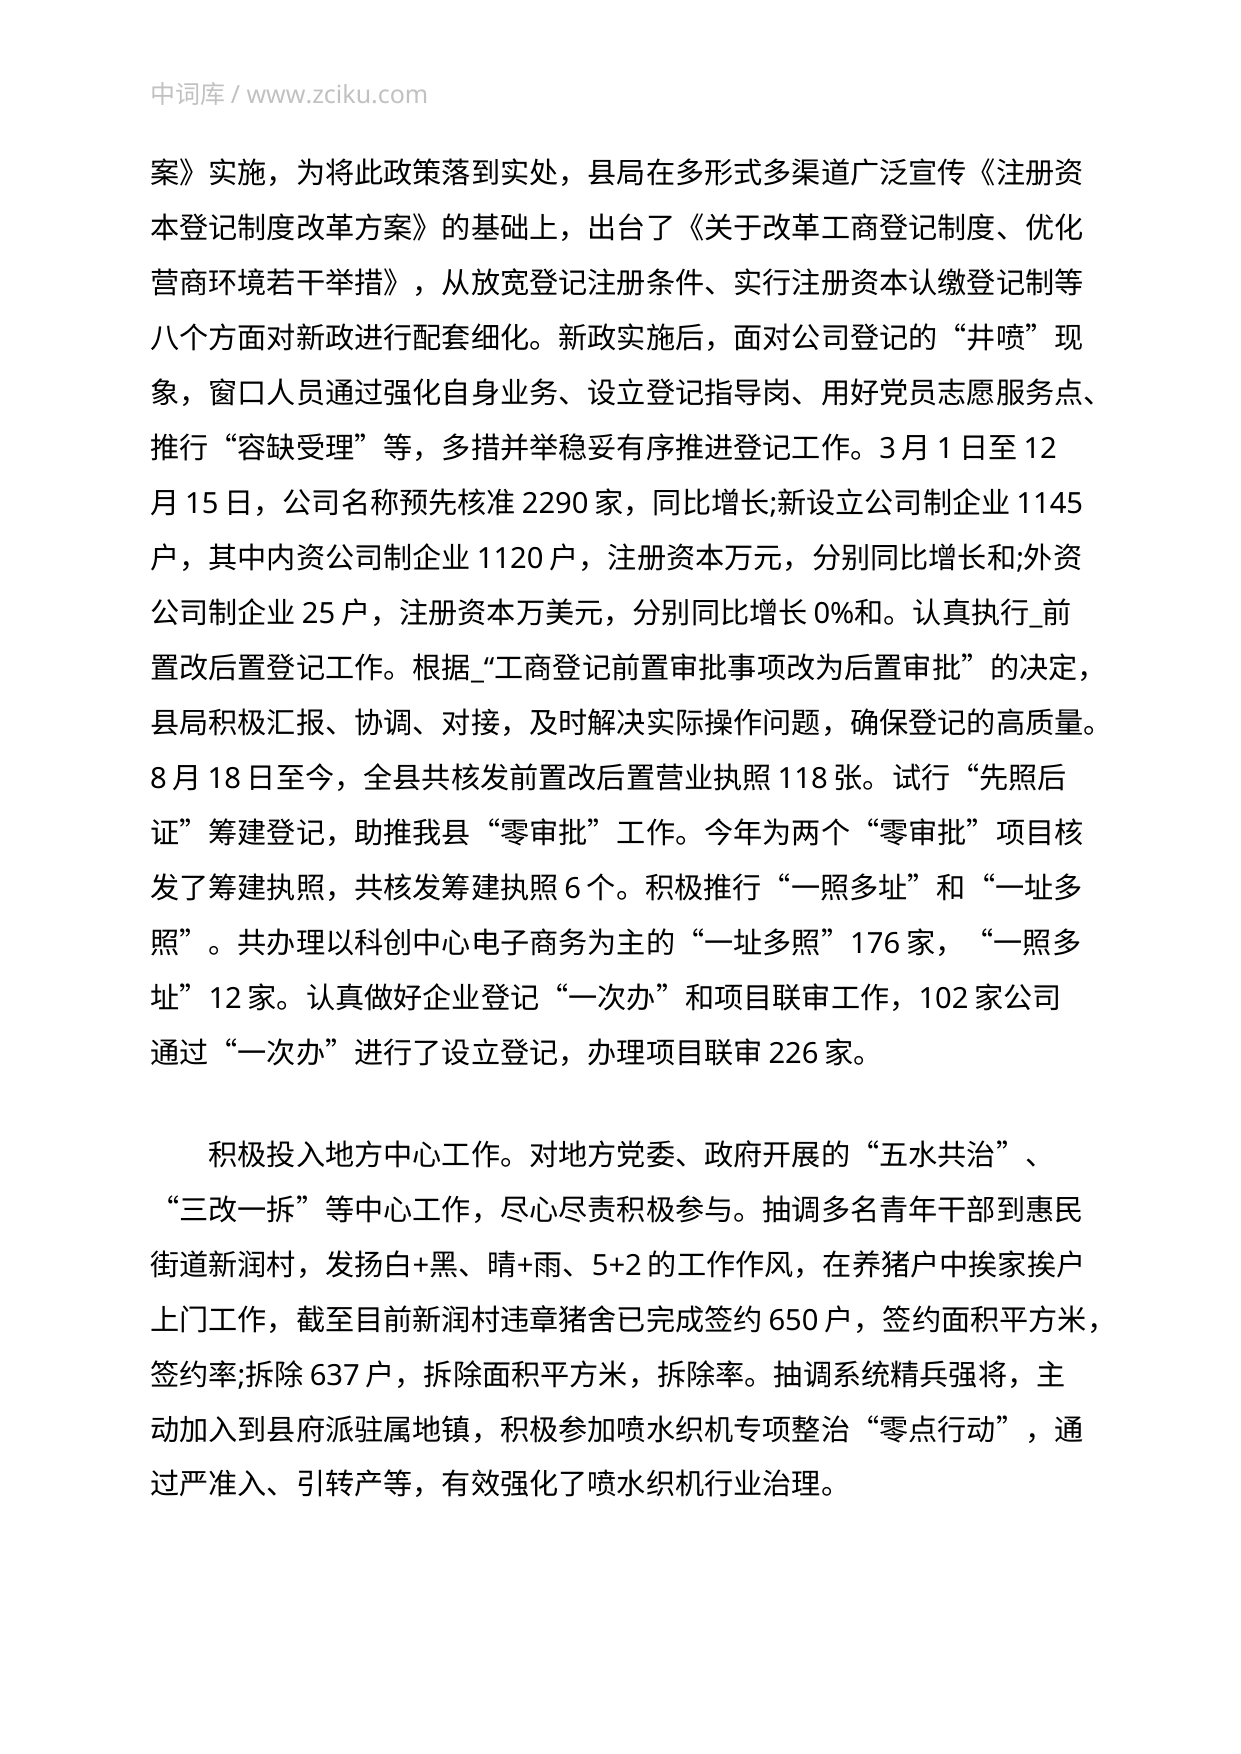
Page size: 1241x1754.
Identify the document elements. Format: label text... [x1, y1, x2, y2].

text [150, 150, 1090, 1072]
text 积极投入地方中心工作。对地方党委、政府开展的“五水共治”、“三改一拆”等中心工作，尽心尽责积极参与。抽调多名青年干部到惠民街道新润村，发扬白+黑、晴+雨、5+2的工作作风，在养猪户中挨家挨户上门工作，截至目前新润村违章猪舍已完成签约650户，签约面积平方米，签约率;拆除637户，拆除面积平方米，拆除率。抽调系统精兵强将，主动加入到县府派驻属地镇，积极参加喷水织机专项整治“零点行动”，通过严准入、引转产等，有效强化了喷水织机行业治理。 [150, 1131, 1090, 1503]
